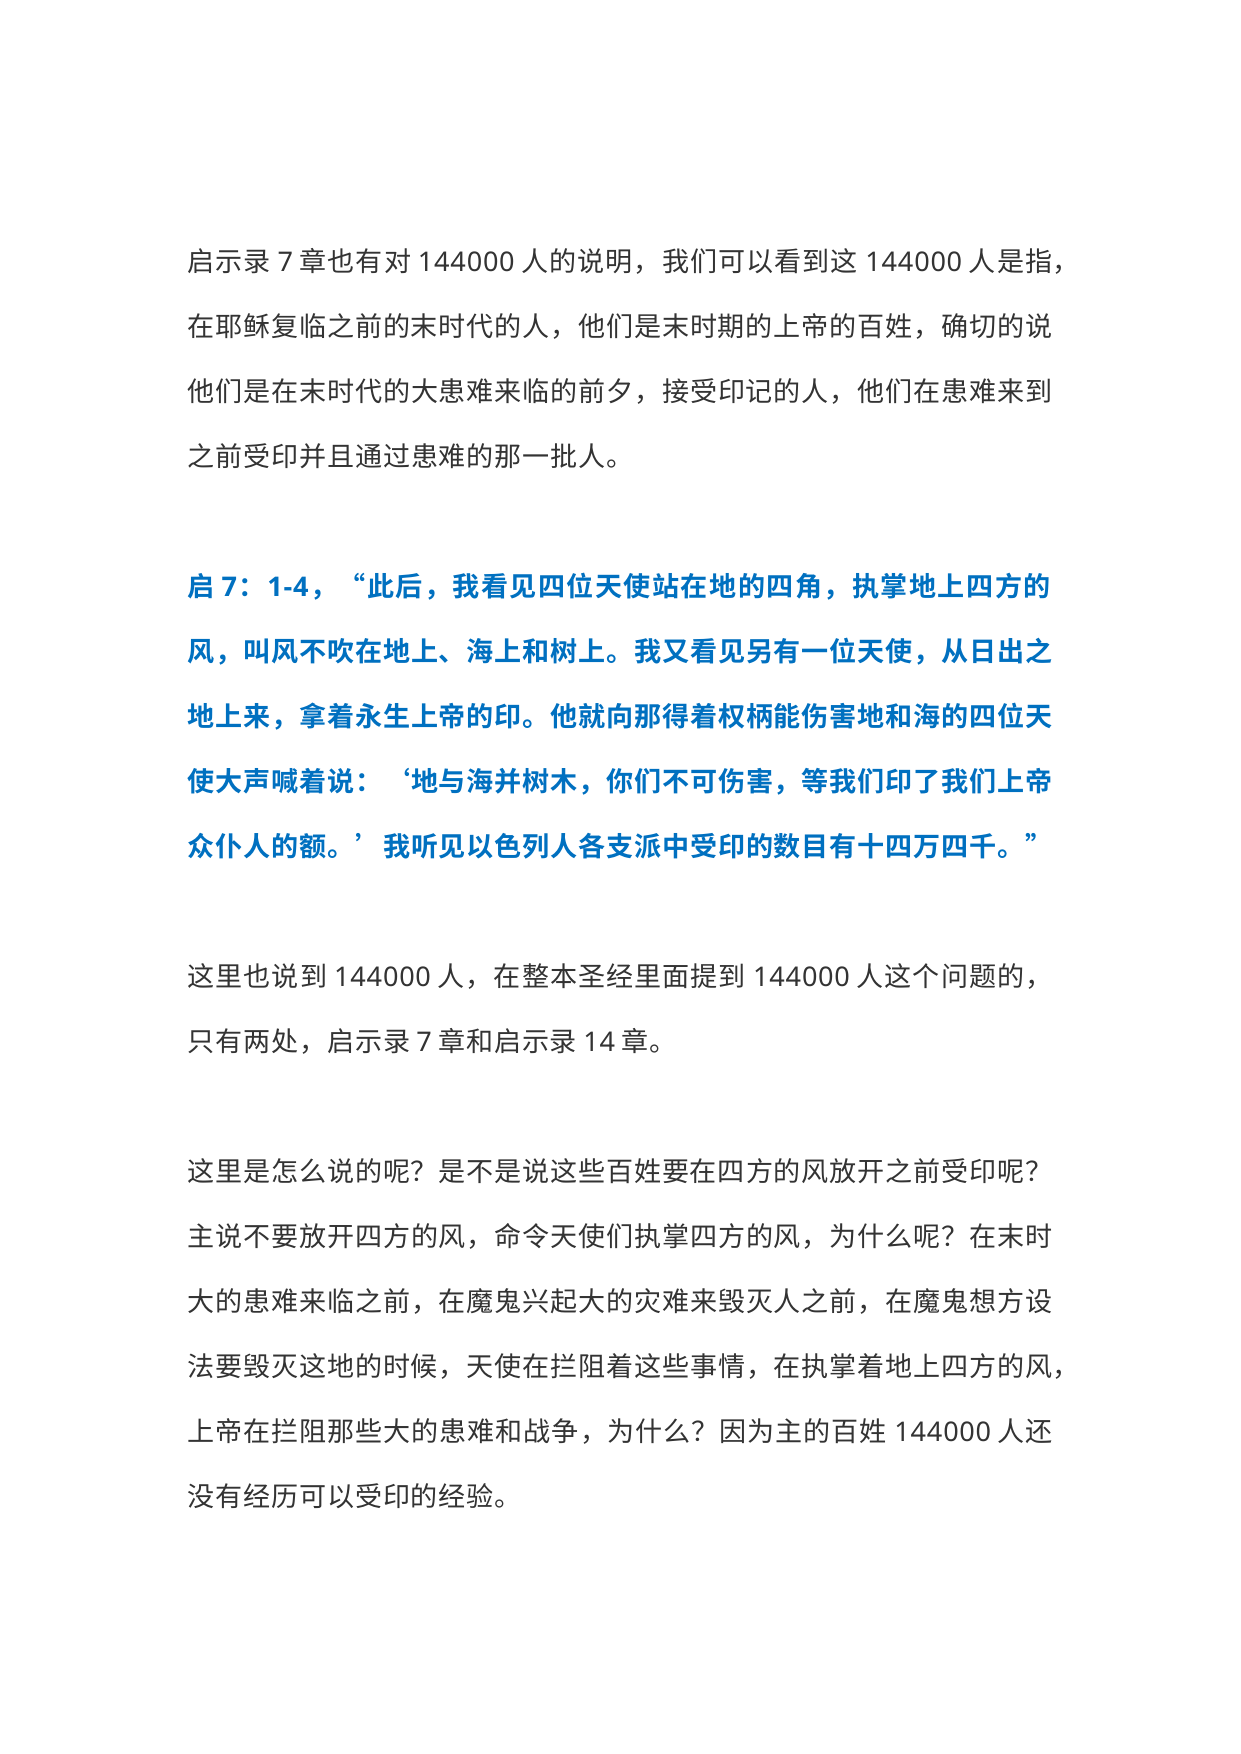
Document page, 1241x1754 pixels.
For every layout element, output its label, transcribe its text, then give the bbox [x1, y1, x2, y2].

text 这里是怎么说的呢？是不是说这些百姓要在四方的风放开之前受印呢？主说不要放开四方的风，命令天使们执掌四方的风，为什么呢？在末时大的患难来临之前，在魔鬼兴起大的灾难来毁灭人之前，在魔鬼想方设法要毁灭这地的时候，天使在拦阻着这些事情，在执掌着地上四方的风，上帝在拦阻那些大的患难和战争，为什么？因为主的百姓144000人还没有经历可以受印的经验。 [187, 1137, 1053, 1527]
text 启示录7章也有对144000人的说明，我们可以看到这144000人是指，在耶稣复临之前的末时代的人，他们是末时期的上帝的百姓，确切的说他们是在末时代的大患难来临的前夕，接受印记的人，他们在患难来到之前受印并且通过患难的那一批人。 [187, 227, 1053, 487]
text 这里也说到144000人，在整本圣经里面提到144000人这个问题的，只有两处，启示录7章和启示录14章。 [187, 942, 1053, 1072]
text 启7：1-4，“此后，我看见四位天使站在地的四角，执掌地上四方的风，叫风不吹在地上、海上和树上。我又看见另有一位天使，从日出之地上来，拿着永生上帝的印。他就向那得着权柄能伤害地和海的四位天使大声喊着说：‘地与海并树木，你们不可伤害，等我们印了我们上帝众仆人的额。’我听见以色列人各支派中受印的数目有十四万四千。” [187, 552, 1053, 877]
